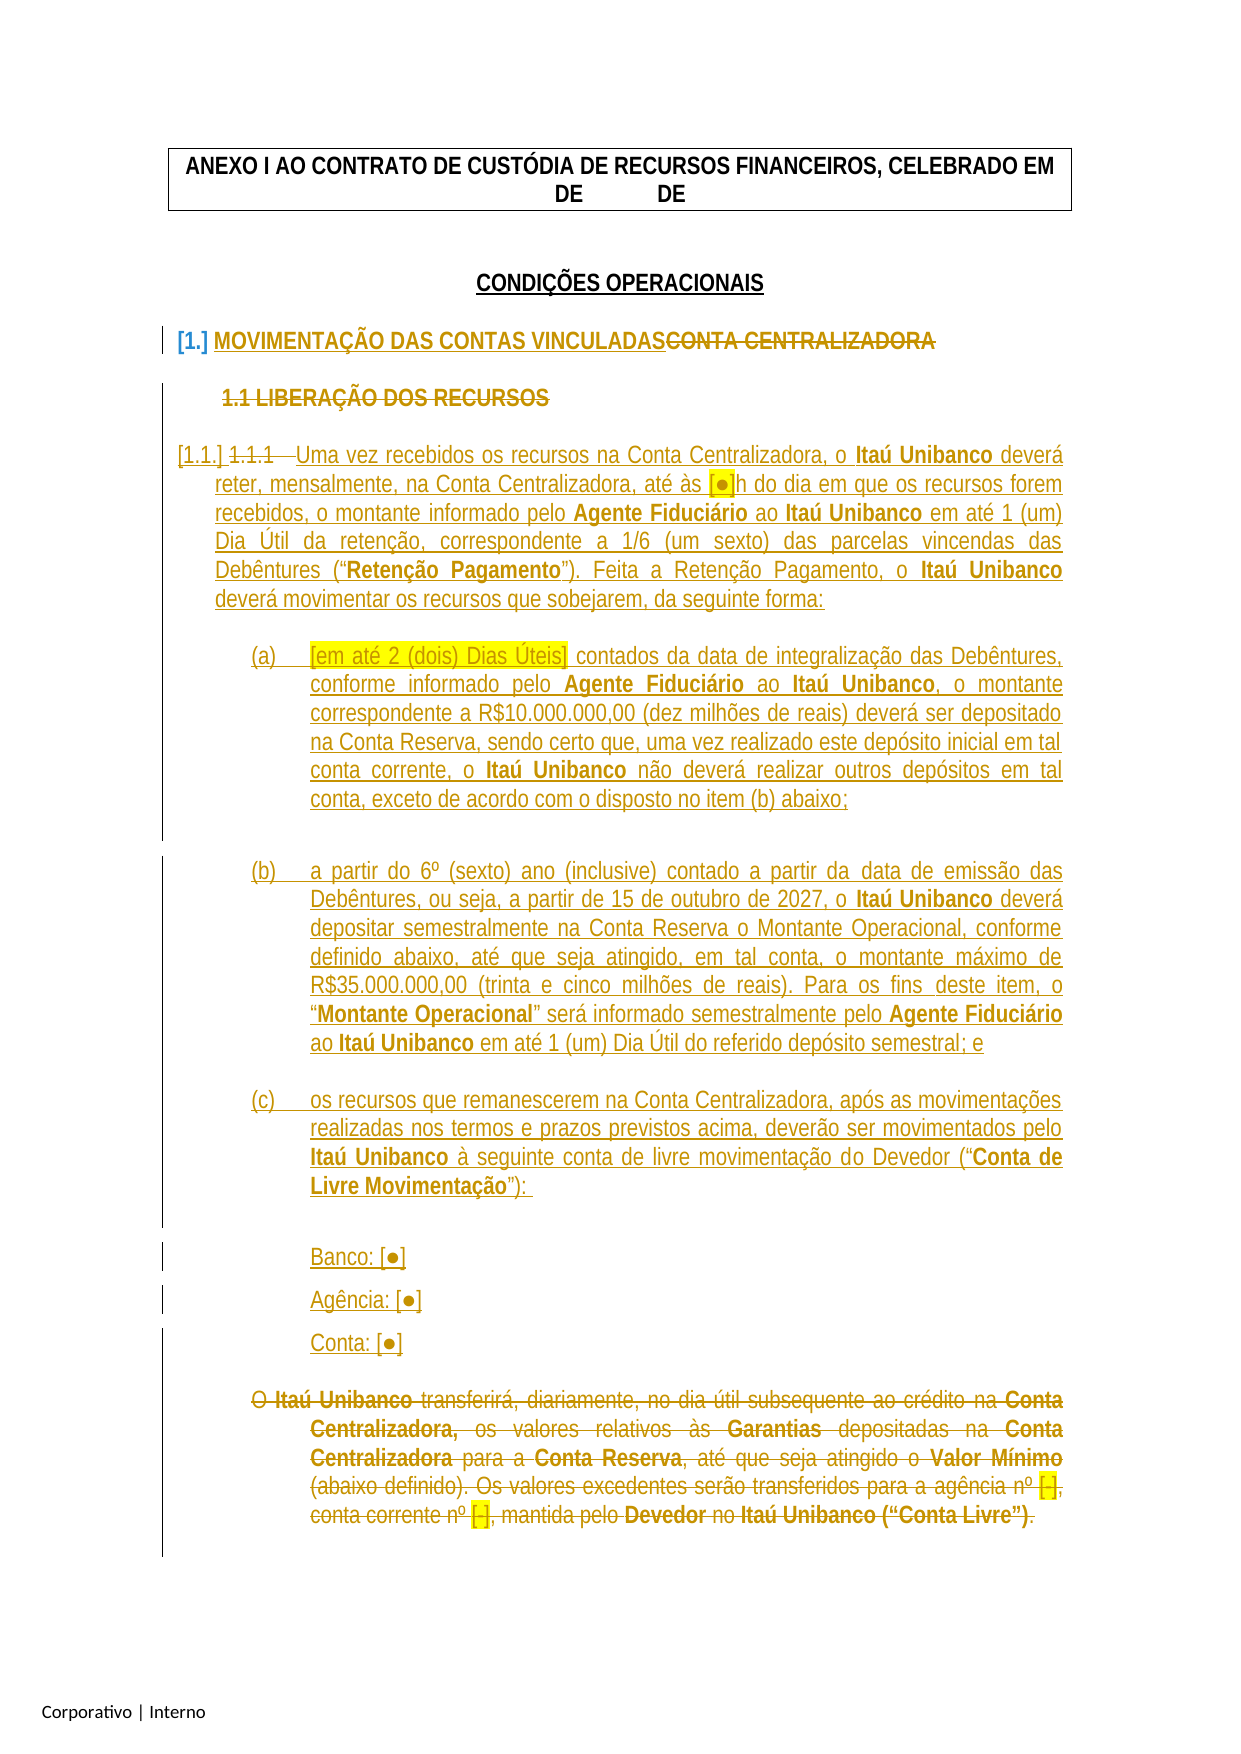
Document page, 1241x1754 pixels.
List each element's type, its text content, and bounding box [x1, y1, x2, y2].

text ANEXO I AO CONTRATO DE CUSTÓDIA DE RECURSOS FINANCEIROS, CELEBRADO EM DE DE [169, 149, 1071, 210]
text CONDIÇÕES OPERACIONAIS [177, 268, 1063, 297]
